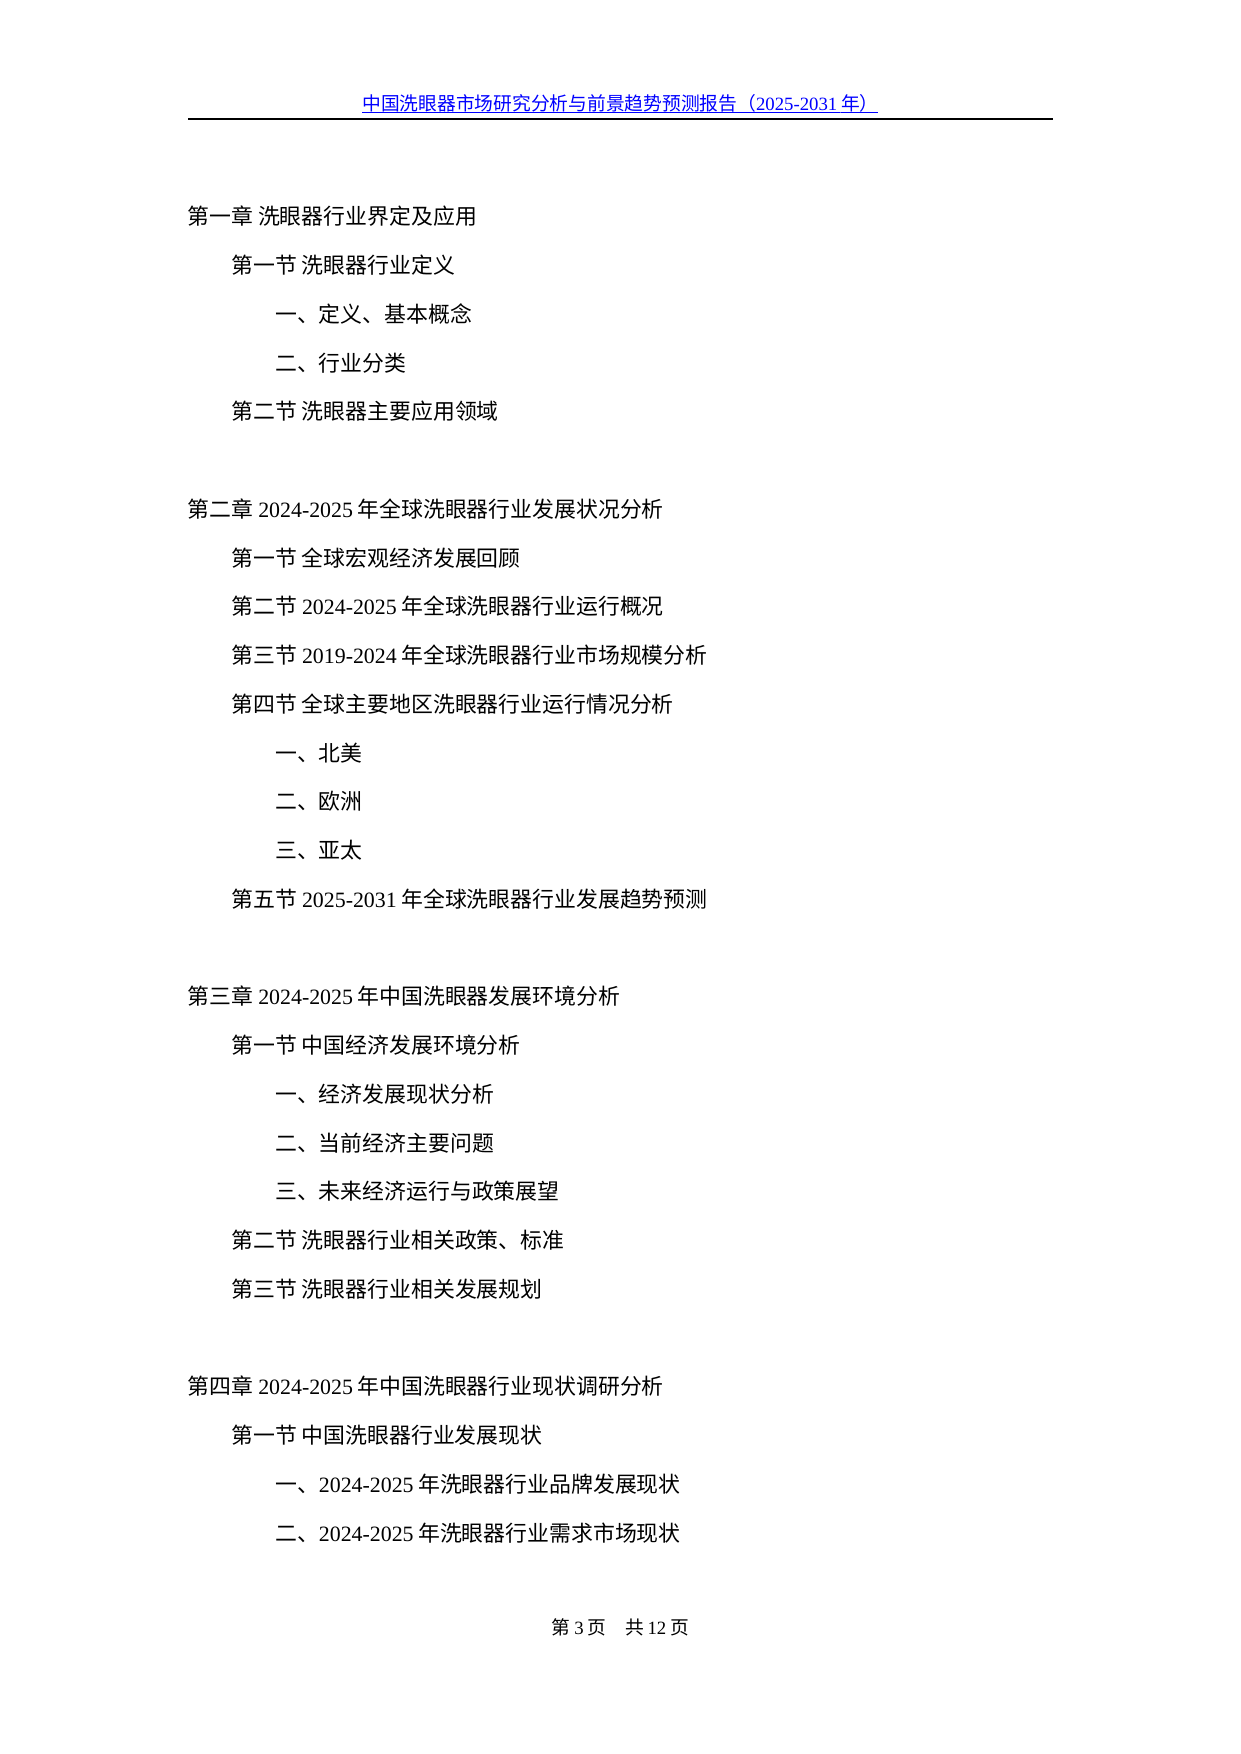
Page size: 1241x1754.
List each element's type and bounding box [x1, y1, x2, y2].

text [187, 150, 1053, 1548]
